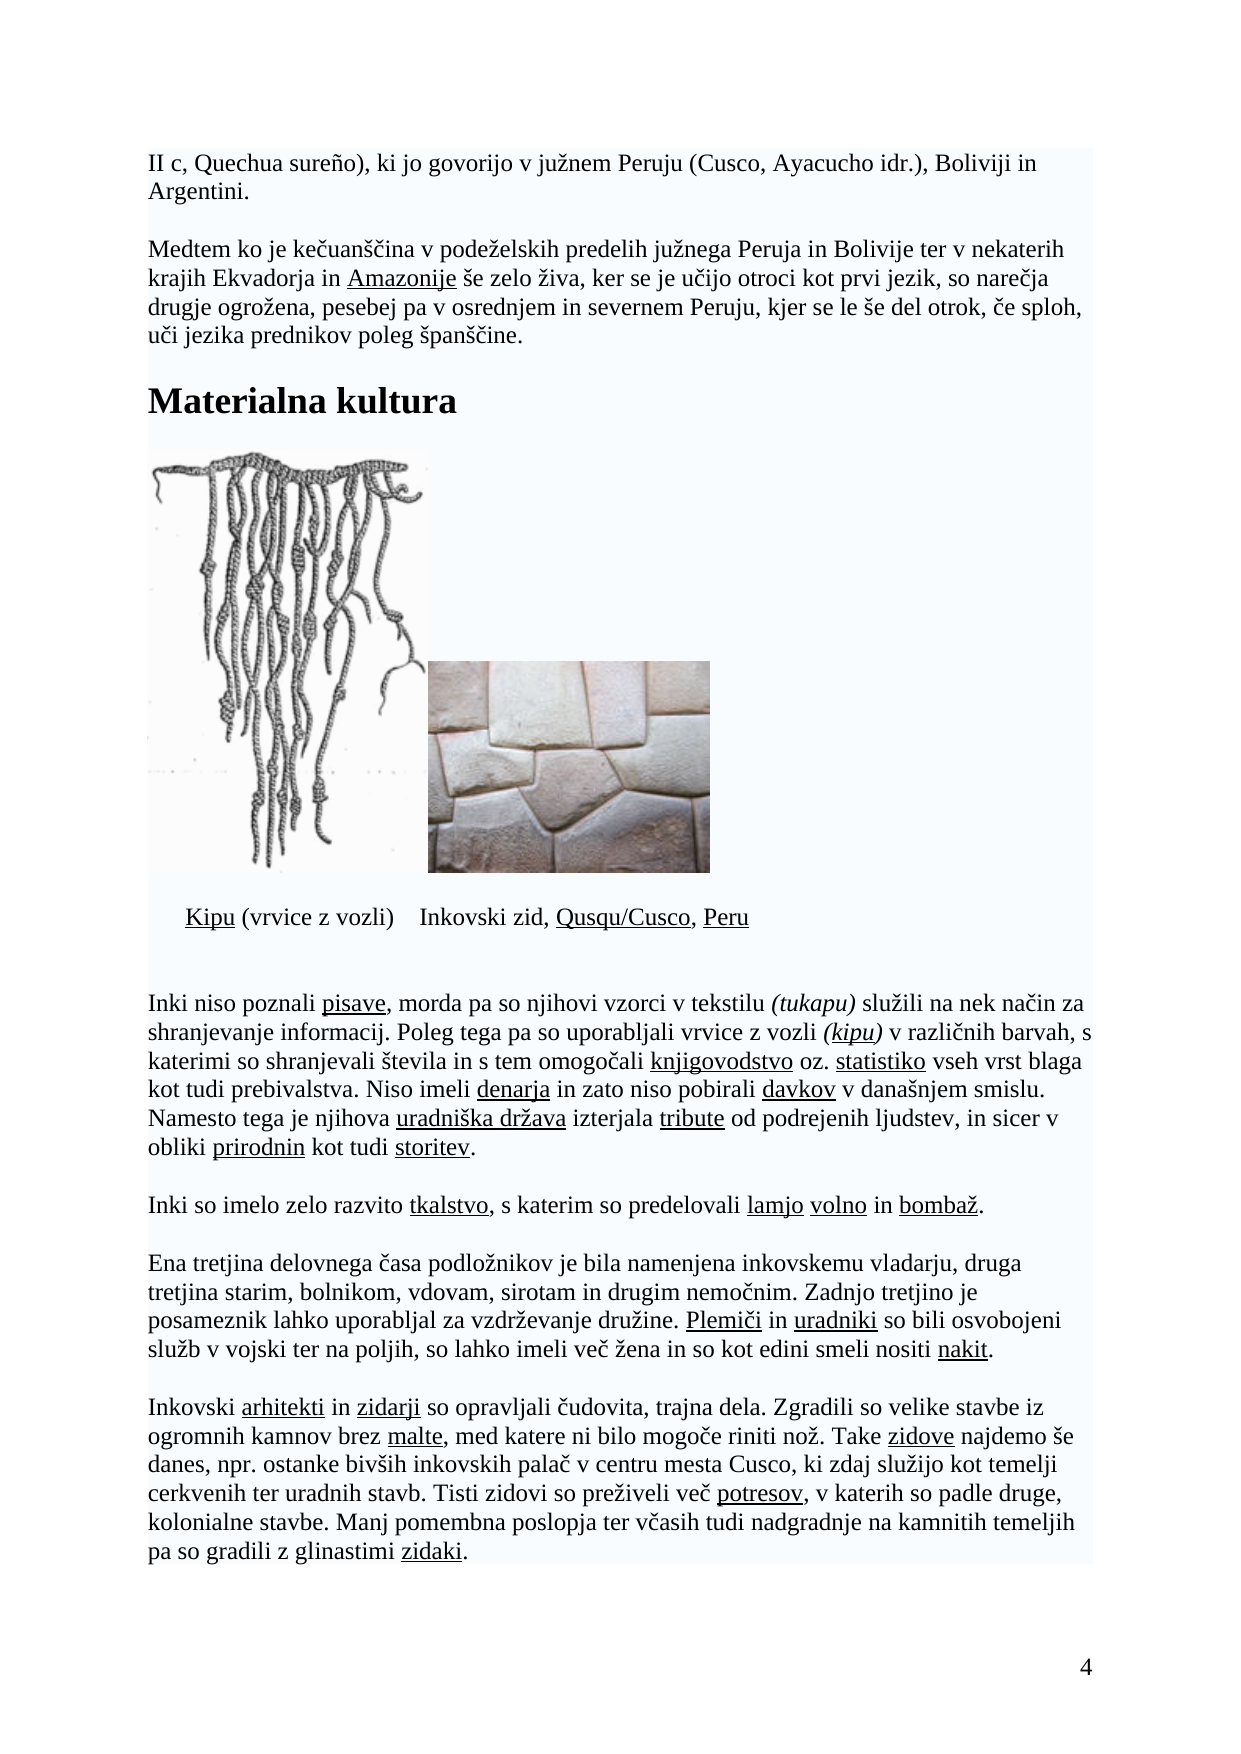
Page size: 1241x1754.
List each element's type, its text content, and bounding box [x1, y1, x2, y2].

text Medtem ko je kečuanščina v podeželskih predelih južnega Peruja in Bolivije ter v nekaterih krajih Ekvadorja in Amazonije še zelo živa, ker se je učijo otroci kot prvi jezik, so narečja drugje ogrožena, pesebej pa v osrednjem in severnem Peruju, kjer se le še del otrok, če sploh, uči jezika prednikov poleg španščine. [148, 234, 1093, 349]
text Inki so imelo zelo razvito tkalstvo, s katerim so predelovali lamjo volno in bombaž. [148, 1190, 1093, 1219]
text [148, 148, 1093, 205]
text Inkovski arhitekti in zidarji so opravljali čudovita, trajna dela. Zgradili so velike stavbe iz ogromnih kamnov brez malte, med katere ni bilo mogoče riniti nož. Take zidove najdemo še danes, npr. ostanke bivših inkovskih palač v centru mesta Cusco, ki zdaj služijo kot temelji cerkvenih ter uradnih stavb. Tisti zidovi so preživeli več potresov, v katerih so padle druge, kolonialne stavbe. Manj pomembna poslopja ter včasih tudi nadgradnje na kamnitih temeljih pa so gradili z glinastimi zidaki. [148, 1392, 1093, 1564]
text Materialna kultura [148, 378, 1093, 422]
text Ena tretjina delovnega časa podložnikov je bila namenjena inkovskemu vladarju, druga tretjina starim, bolnikom, vdovam, sirotam in drugim nemočnim. Zadnjo tretjino je posameznik lahko uporabljal za vzdrževanje družine. Plemiči in uradniki so bili osvobojeni služb v vojski ter na poljih, so lahko imeli več žena in so kot edini smeli nositi nakit. [148, 1248, 1093, 1363]
picture [147, 450, 710, 873]
text Kipu (vrvice z vozli) Inkovski zid, Qusqu/Cusco, Peru [148, 902, 1093, 930]
text Inki niso poznali pisave, morda pa so njihovi vzorci v tekstilu (tukapu) služili na nek način za shranjevanje informacij. Poleg tega pa so uporabljali vrvice z vozli (kipu) v različnih barvah, s katerimi so shranjevali števila in s tem omogočali knjigovodstvo oz. statistiko vseh vrst blaga kot tudi prebivalstva. Niso imeli denarja in zato niso pobirali davkov v današnjem smislu. Namesto tega je njihova uradniška država izterjala tribute od podrejenih ljudstev, in sicer v obliki prirodnin kot tudi storitev. [148, 988, 1093, 1161]
